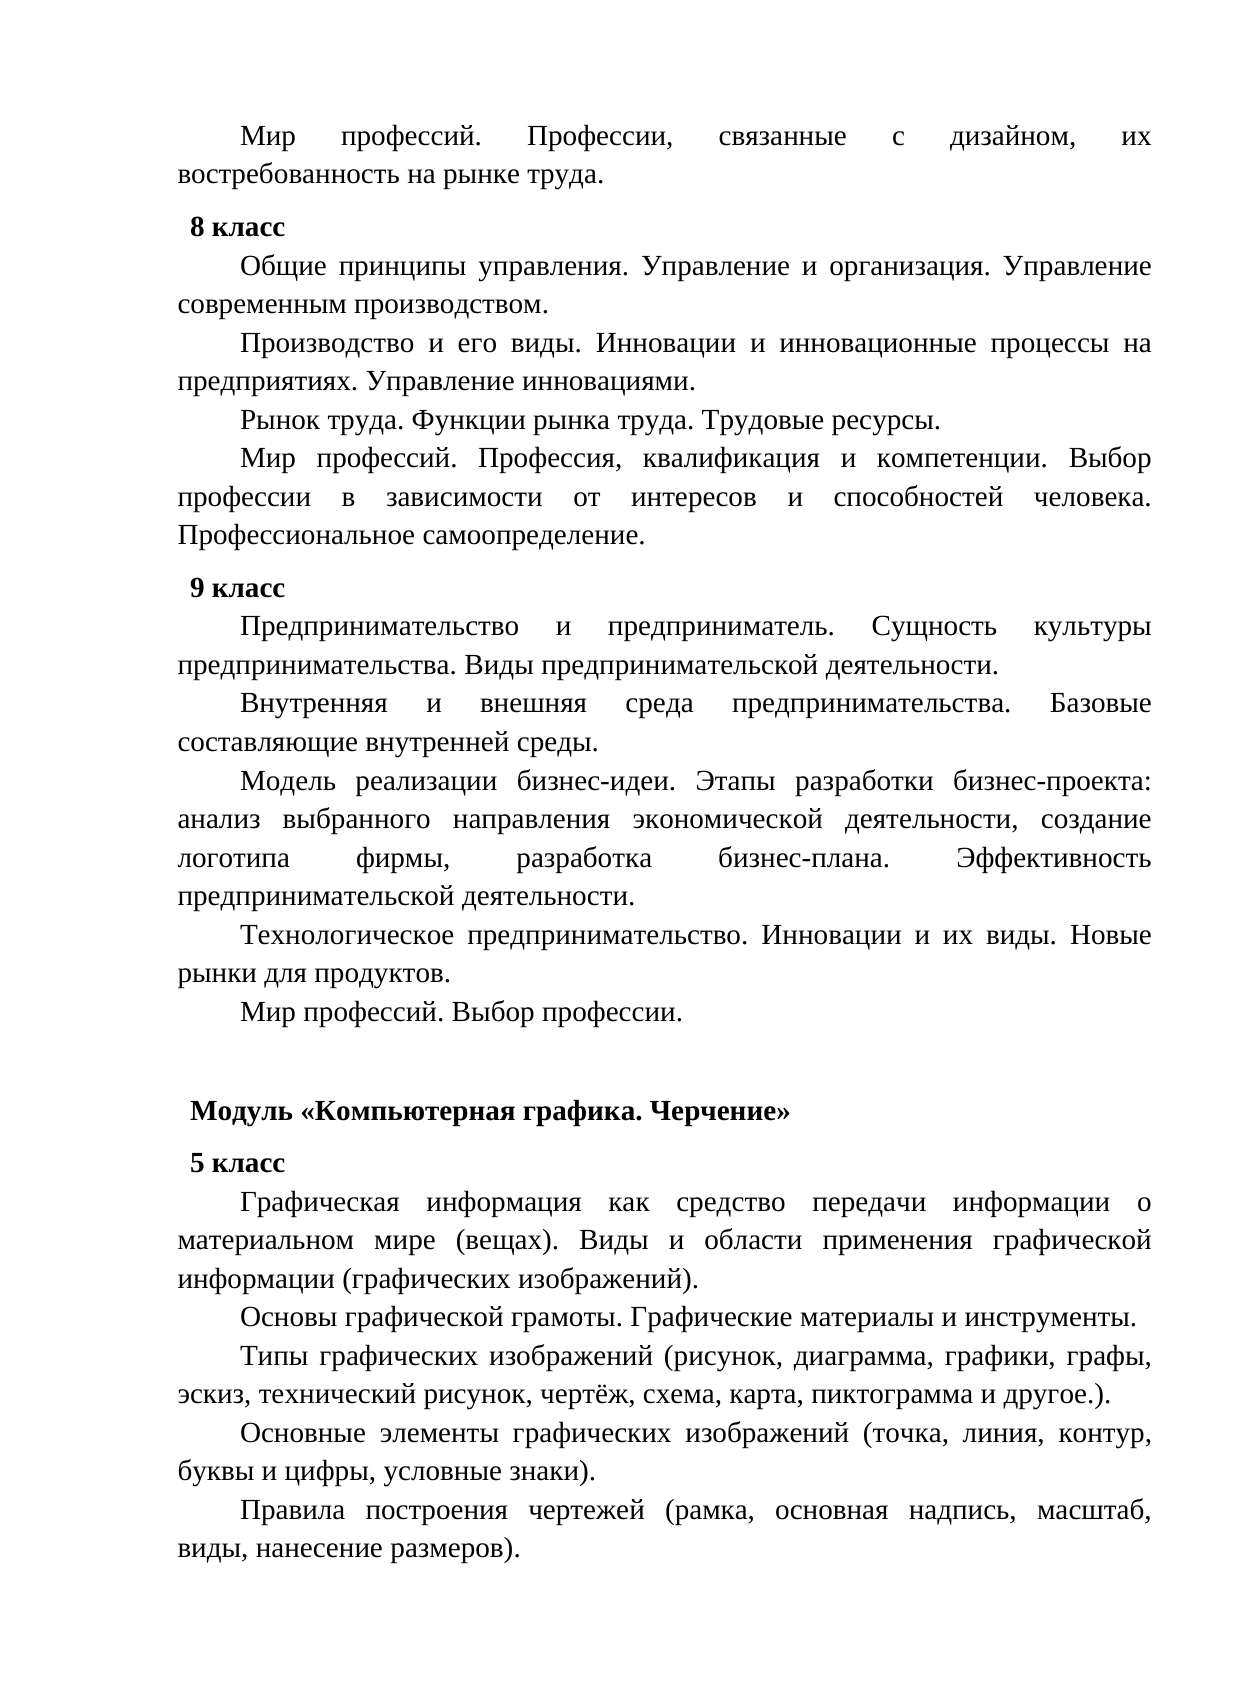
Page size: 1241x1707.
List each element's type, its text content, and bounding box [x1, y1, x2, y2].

text Мир профессий. Профессии, связанные с дизайном, их востребованность на рынке труда. [177, 118, 1152, 190]
text Типы графических изображений (рисунок, диаграмма, графики, графы, эскиз, технический рисунок, чертёж, схема, карта, пиктограмма и другое.). [177, 1338, 1152, 1410]
text Модель реализации бизнес-идеи. Этапы разработки бизнес-проекта: анализ выбранного направления экономической деятельности, создание логотипа фирмы, разработка бизнес-плана. Эффективность предпринимательской деятельности. [177, 763, 1152, 912]
text Рынок труда. Функции рынка труда. Трудовые ресурсы. [177, 402, 1152, 435]
text Предпринимательство и предприниматель. Сущность культуры предпринимательства. Виды предпринимательской деятельности. [177, 608, 1152, 681]
text 5 класс [190, 1145, 1152, 1179]
text 8 класс [190, 209, 1152, 243]
text Мир профессий. Профессия, квалификация и компетенции. Выбор профессии в зависимости от интересов и способностей человека. Профессиональное самоопределение. [177, 440, 1152, 551]
text 9 класс [190, 570, 1152, 603]
text Модуль «Компьютерная графика. Черчение» [190, 1093, 1152, 1126]
text Производство и его виды. Инновации и инновационные процессы на предприятиях. Управление инновациями. [177, 325, 1152, 397]
text Основные элементы графических изображений (точка, линия, контур, буквы и цифры, условные знаки). [177, 1415, 1152, 1487]
text Технологическое предпринимательство. Инновации и их виды. Новые рынки для продуктов. [177, 917, 1152, 989]
text Основы графической грамоты. Графические материалы и инструменты. [177, 1299, 1152, 1333]
text Внутренняя и внешняя среда предпринимательства. Базовые составляющие внутренней среды. [177, 686, 1152, 758]
text Графическая информация как средство передачи информации о материальном мире (вещах). Виды и области применения графической информации (графических изображений). [177, 1184, 1152, 1294]
text Мир профессий. Выбор профессии. [177, 994, 1152, 1027]
text Правила построения чертежей (рамка, основная надпись, масштаб, виды, нанесение размеров). [177, 1492, 1152, 1564]
text Общие принципы управления. Управление и организация. Управление современным производством. [177, 248, 1152, 320]
